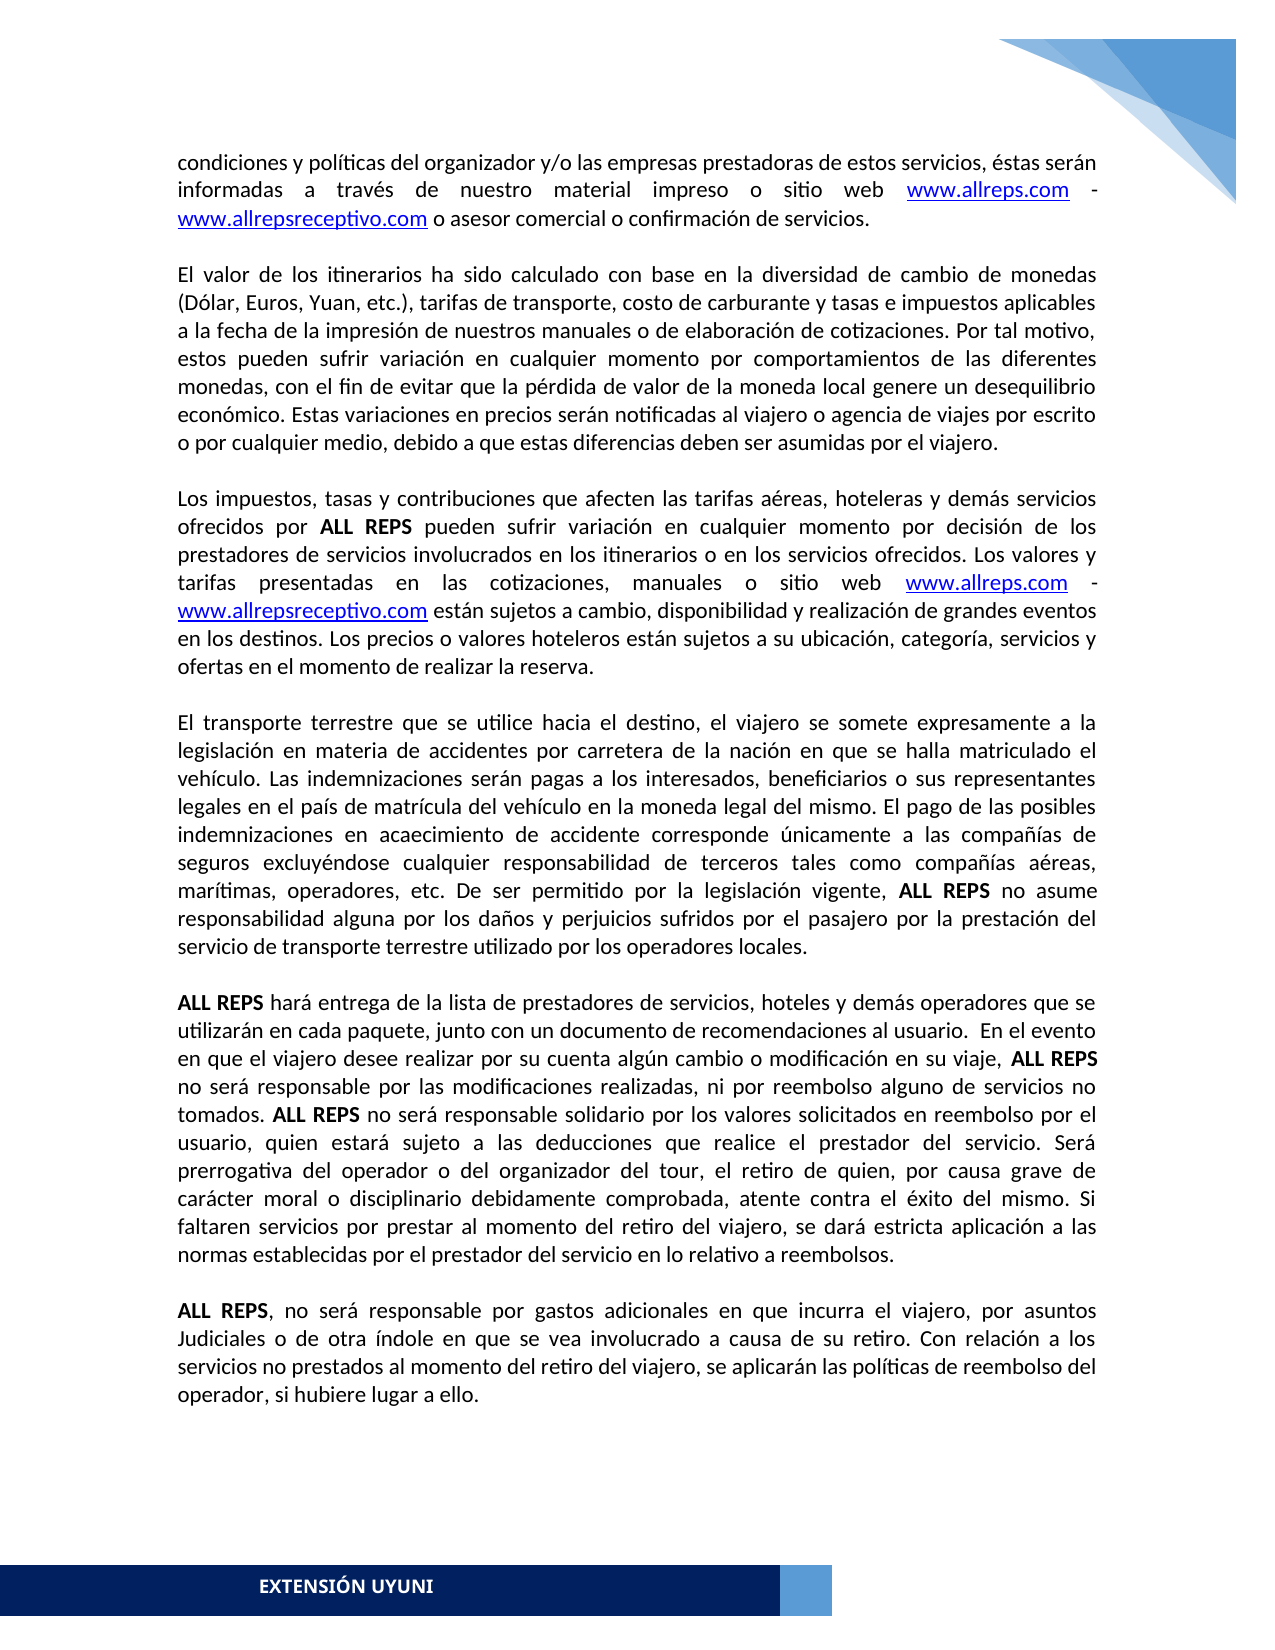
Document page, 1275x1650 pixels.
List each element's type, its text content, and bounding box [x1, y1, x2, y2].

picture [997, 39, 1236, 205]
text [177, 148, 1098, 232]
text El valor de los itinerarios ha sido calculado con base en la diversidad de cambio de monedas (Dólar, Euros, Yuan, etc.), tarifas de transporte, costo de carburante y tasas e impuestos aplicables a la fecha de la impresión de nuestros manuales o de elaboración de cotizaciones. Por tal motivo, estos pueden sufrir variación en cualquier momento por comportamientos de las diferentes monedas, con el fin de evitar que la pérdida de valor de la moneda local genere un desequilibrio económico. Estas variaciones en precios serán notificadas al viajero o agencia de viajes por escrito o por cualquier medio, debido a que estas diferencias deben ser asumidas por el viajero. [177, 260, 1098, 456]
text ALL REPS hará entrega de la lista de prestadores de servicios, hoteles y demás operadores que se utilizarán en cada paquete, junto con un documento de recomendaciones al usuario. En el evento en que el viajero desee realizar por su cuenta algún cambio o modificación en su viaje, ALL REPS no será responsable por las modificaciones realizadas, ni por reembolso alguno de servicios no tomados. ALL REPS no será responsable solidario por los valores solicitados en reembolso por el usuario, quien estará sujeto a las deducciones que realice el prestador del servicio. Será prerrogativa del operador o del organizador del tour, el retiro de quien, por causa grave de carácter moral o disciplinario debidamente comprobada, atente contra el éxito del mismo. Si faltaren servicios por prestar al momento del retiro del viajero, se dará estricta aplicación a las normas establecidas por el prestador del servicio en lo relativo a reembolsos. [177, 988, 1098, 1268]
text Los impuestos, tasas y contribuciones que afecten las tarifas aéreas, hoteleras y demás servicios ofrecidos por ALL REPS pueden sufrir variación en cualquier momento por decisión de los prestadores de servicios involucrados en los itinerarios o en los servicios ofrecidos. Los valores y tarifas presentadas en las cotizaciones, manuales o sitio web www.allreps.com - www.allrepsreceptivo.com están sujetos a cambio, disponibilidad y realización de grandes eventos en los destinos. Los precios o valores hoteleros están sujetos a su ubicación, categoría, servicios y ofertas en el momento de realizar la reserva. [177, 484, 1098, 680]
text ALL REPS, no será responsable por gastos adicionales en que incurra el viajero, por asuntos Judiciales o de otra índole en que se vea involucrado a causa de su retiro. Con relación a los servicios no prestados al momento del retiro del viajero, se aplicarán las políticas de reembolso del operador, si hubiere lugar a ello. [177, 1296, 1098, 1408]
text El transporte terrestre que se utilice hacia el destino, el viajero se somete expresamente a la legislación en materia de accidentes por carretera de la nación en que se halla matriculado el vehículo. Las indemnizaciones serán pagas a los interesados, beneficiarios o sus representantes legales en el país de matrícula del vehículo en la moneda legal del mismo. El pago de las posibles indemnizaciones en acaecimiento de accidente corresponde únicamente a las compañías de seguros excluyéndose cualquier responsabilidad de terceros tales como compañías aéreas, marítimas, operadores, etc. De ser permitido por la legislación vigente, ALL REPS no asume responsabilidad alguna por los daños y perjuicios sufridos por el pasajero por la prestación del servicio de transporte terrestre utilizado por los operadores locales. [177, 708, 1098, 960]
